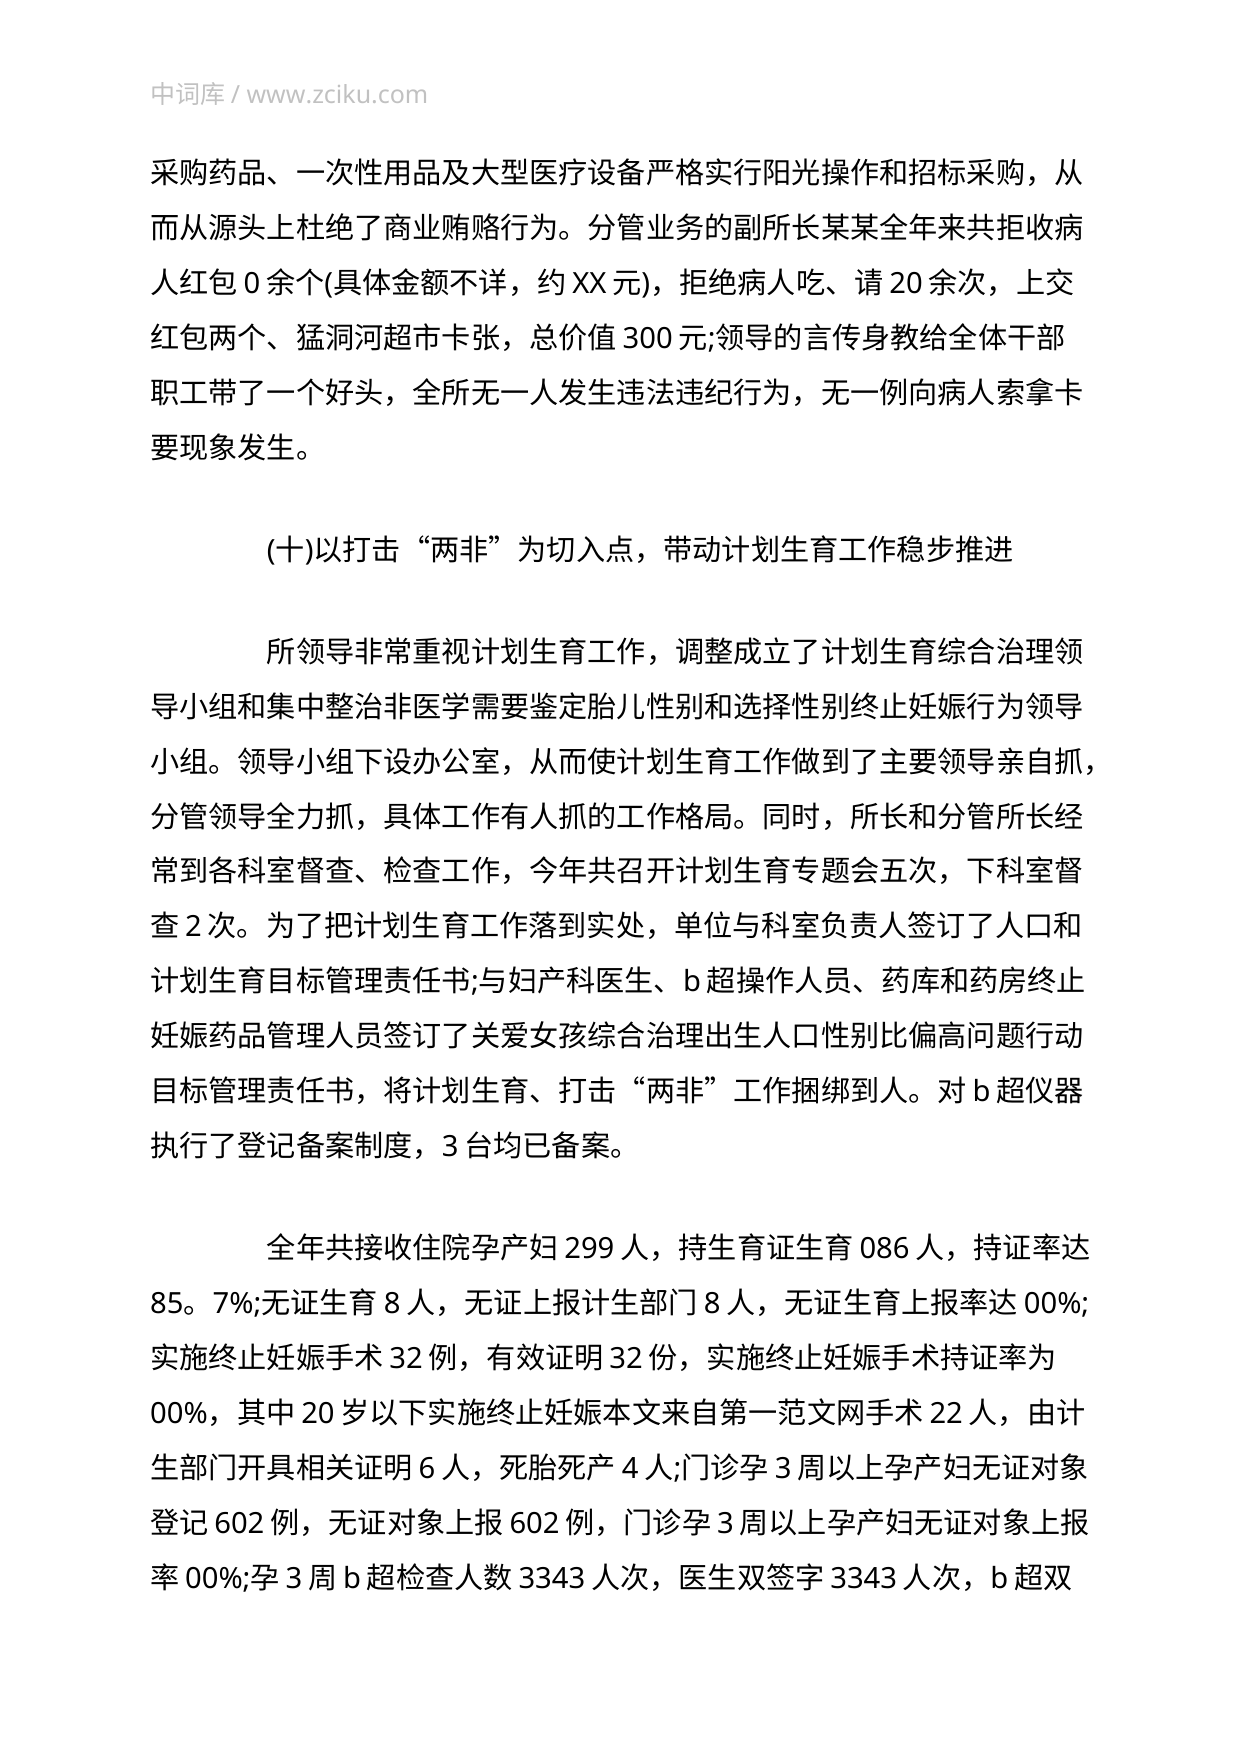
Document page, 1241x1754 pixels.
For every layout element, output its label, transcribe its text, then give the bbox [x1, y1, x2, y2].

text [150, 1225, 1090, 1597]
text 所领导非常重视计划生育工作，调整成立了计划生育综合治理领导小组和集中整治非医学需要鉴定胎儿性别和选择性别终止妊娠行为领导小组。领导小组下设办公室，从而使计划生育工作做到了主要领导亲自抓，分管领导全力抓，具体工作有人抓的工作格局。同时，所长和分管所长经常到各科室督查、检查工作，今年共召开计划生育专题会五次，下科室督查2次。为了把计划生育工作落到实处，单位与科室负责人签订了人口和计划生育目标管理责任书;与妇产科医生、b超操作人员、药库和药房终止妊娠药品管理人员签订了关爱女孩综合治理出生人口性别比偏高问题行动目标管理责任书，将计划生育、打击“两非”工作捆绑到人。对b超仪器执行了登记备案制度，3台均已备案。 [150, 628, 1090, 1165]
text (十)以打击“两非”为切入点，带动计划生育工作稳步推进 [150, 526, 1090, 569]
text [150, 150, 1090, 467]
